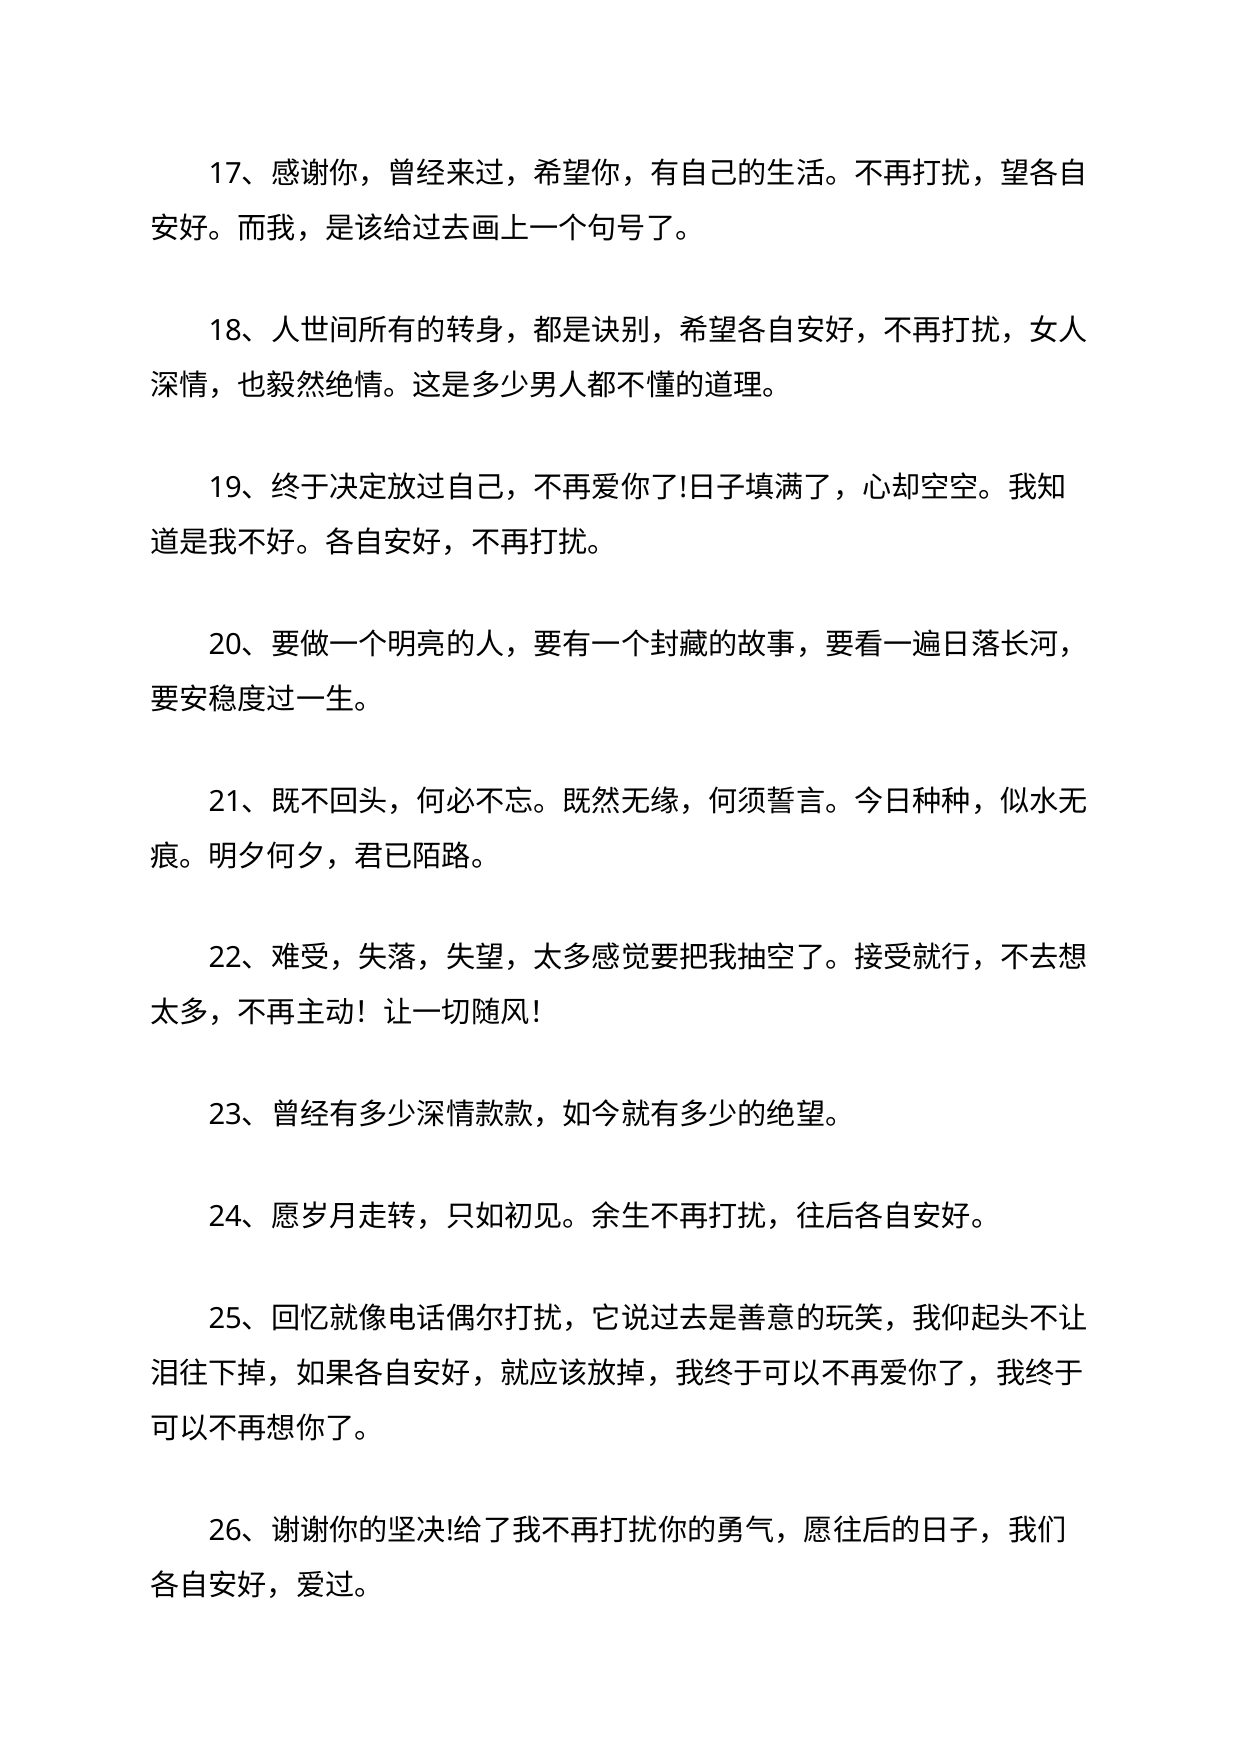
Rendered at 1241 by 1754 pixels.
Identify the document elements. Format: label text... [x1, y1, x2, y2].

text 19、终于决定放过自己，不再爱你了!日子填满了，心却空空。我知道是我不好。各自安好，不再打扰。 [150, 463, 1090, 561]
text 25、回忆就像电话偶尔打扰，它说过去是善意的玩笑，我仰起头不让泪往下掉，如果各自安好，就应该放掉，我终于可以不再爱你了，我终于可以不再想你了。 [150, 1294, 1090, 1447]
text 24、愿岁月走转，只如初见。余生不再打扰，往后各自安好。 [150, 1193, 1090, 1235]
text 18、人世间所有的转身，都是诀别，希望各自安好，不再打扰，女人深情，也毅然绝情。这是多少男人都不懂的道理。 [150, 307, 1090, 404]
text 22、难受，失落，失望，太多感觉要把我抽空了。接受就行，不去想太多，不再主动！让一切随风！ [150, 934, 1090, 1031]
text 20、要做一个明亮的人，要有一个封藏的故事，要看一遍日落长河，要安稳度过一生。 [150, 620, 1090, 718]
text 21、既不回头，何必不忘。既然无缘，何须誓言。今日种种，似水无痕。明夕何夕，君已陌路。 [150, 777, 1090, 874]
text 23、曾经有多少深情款款，如今就有多少的绝望。 [150, 1091, 1090, 1133]
text 26、谢谢你的坚决!给了我不再打扰你的勇气，愿往后的日子，我们各自安好，爱过。 [150, 1506, 1090, 1603]
text 17、感谢你，曾经来过，希望你，有自己的生活。不再打扰，望各自安好。而我，是该给过去画上一个句号了。 [150, 150, 1090, 247]
